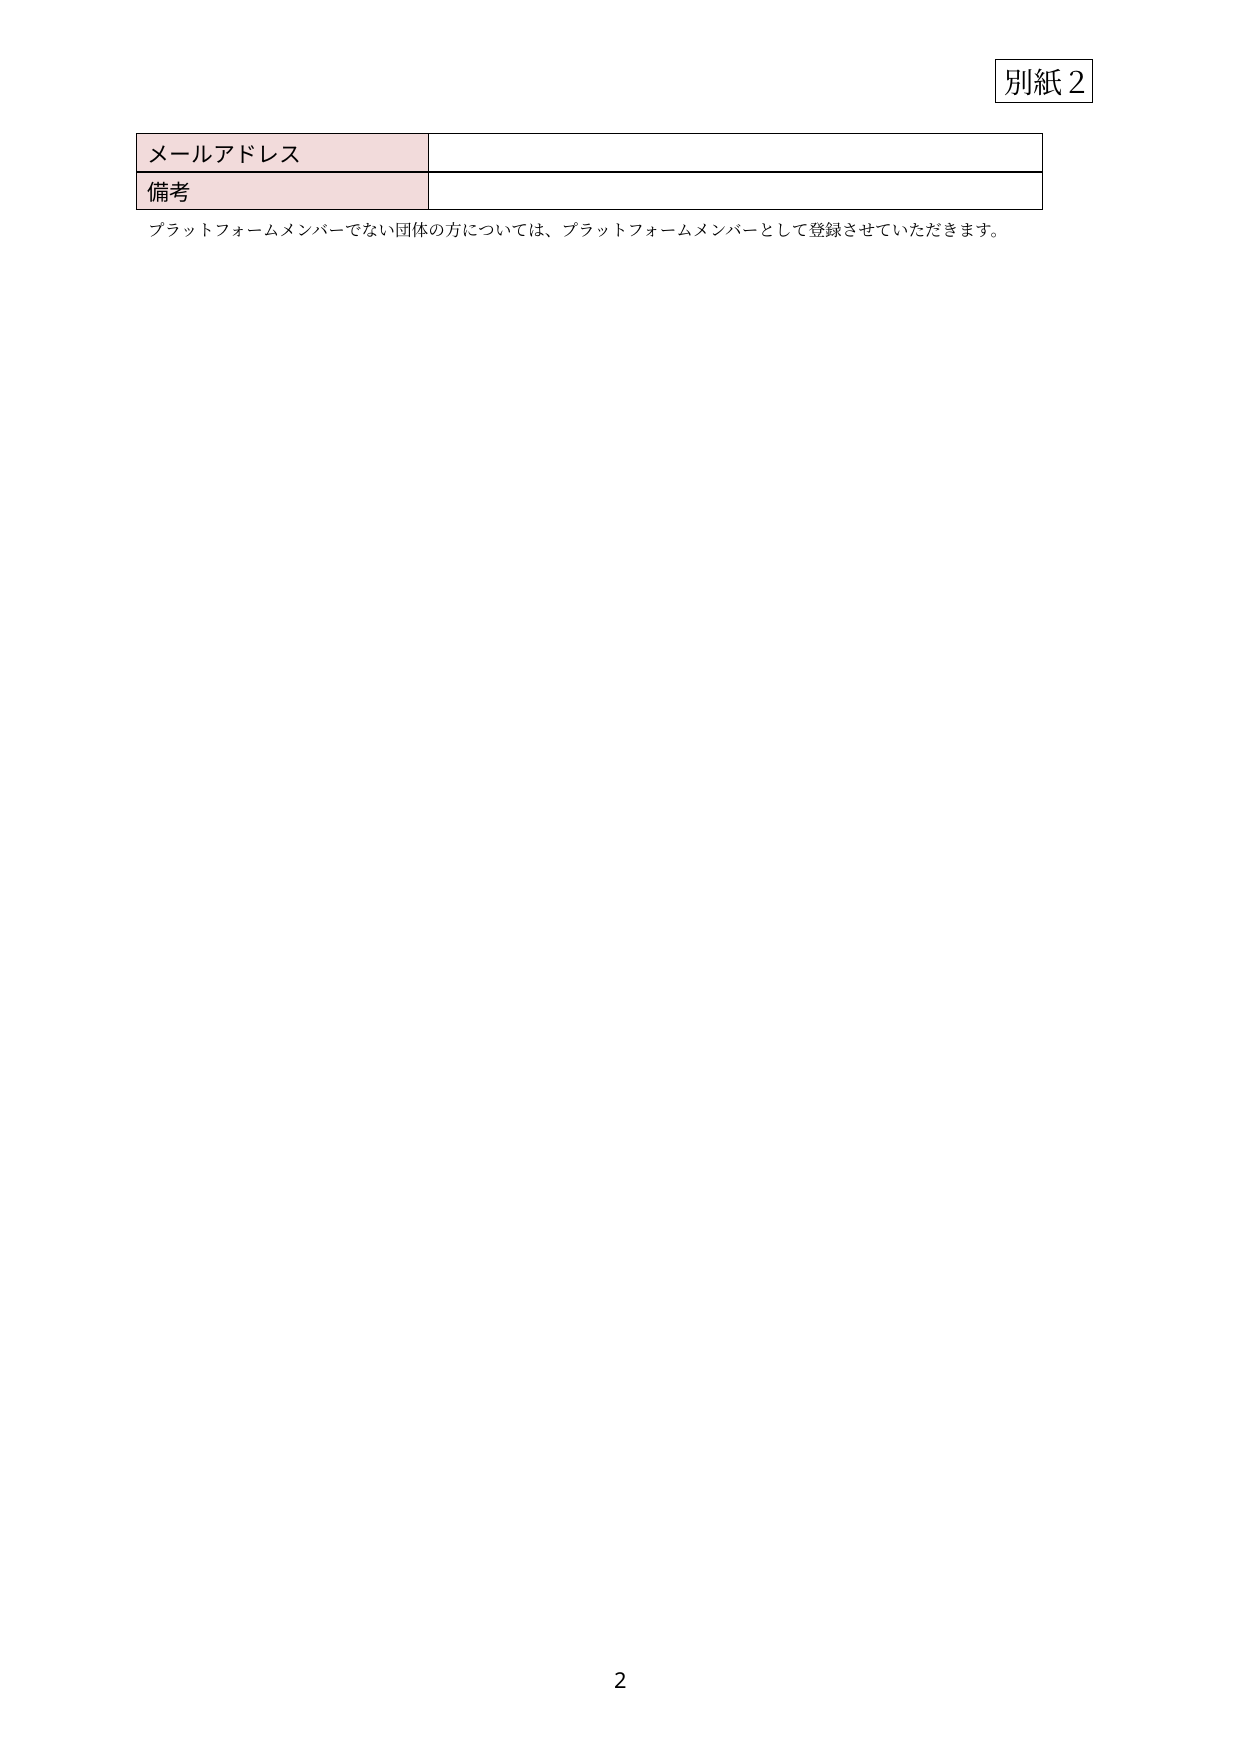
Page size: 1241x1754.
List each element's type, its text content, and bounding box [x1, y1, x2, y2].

text プラットフォームメンバーでない団体の方については、プラットフォームメンバーとして登録させていただきます。 [148, 210, 1092, 247]
table_cell [429, 173, 1042, 209]
table_cell 備考 [137, 173, 428, 209]
table_cell メールアドレス [137, 134, 428, 171]
table_cell [429, 134, 1042, 171]
